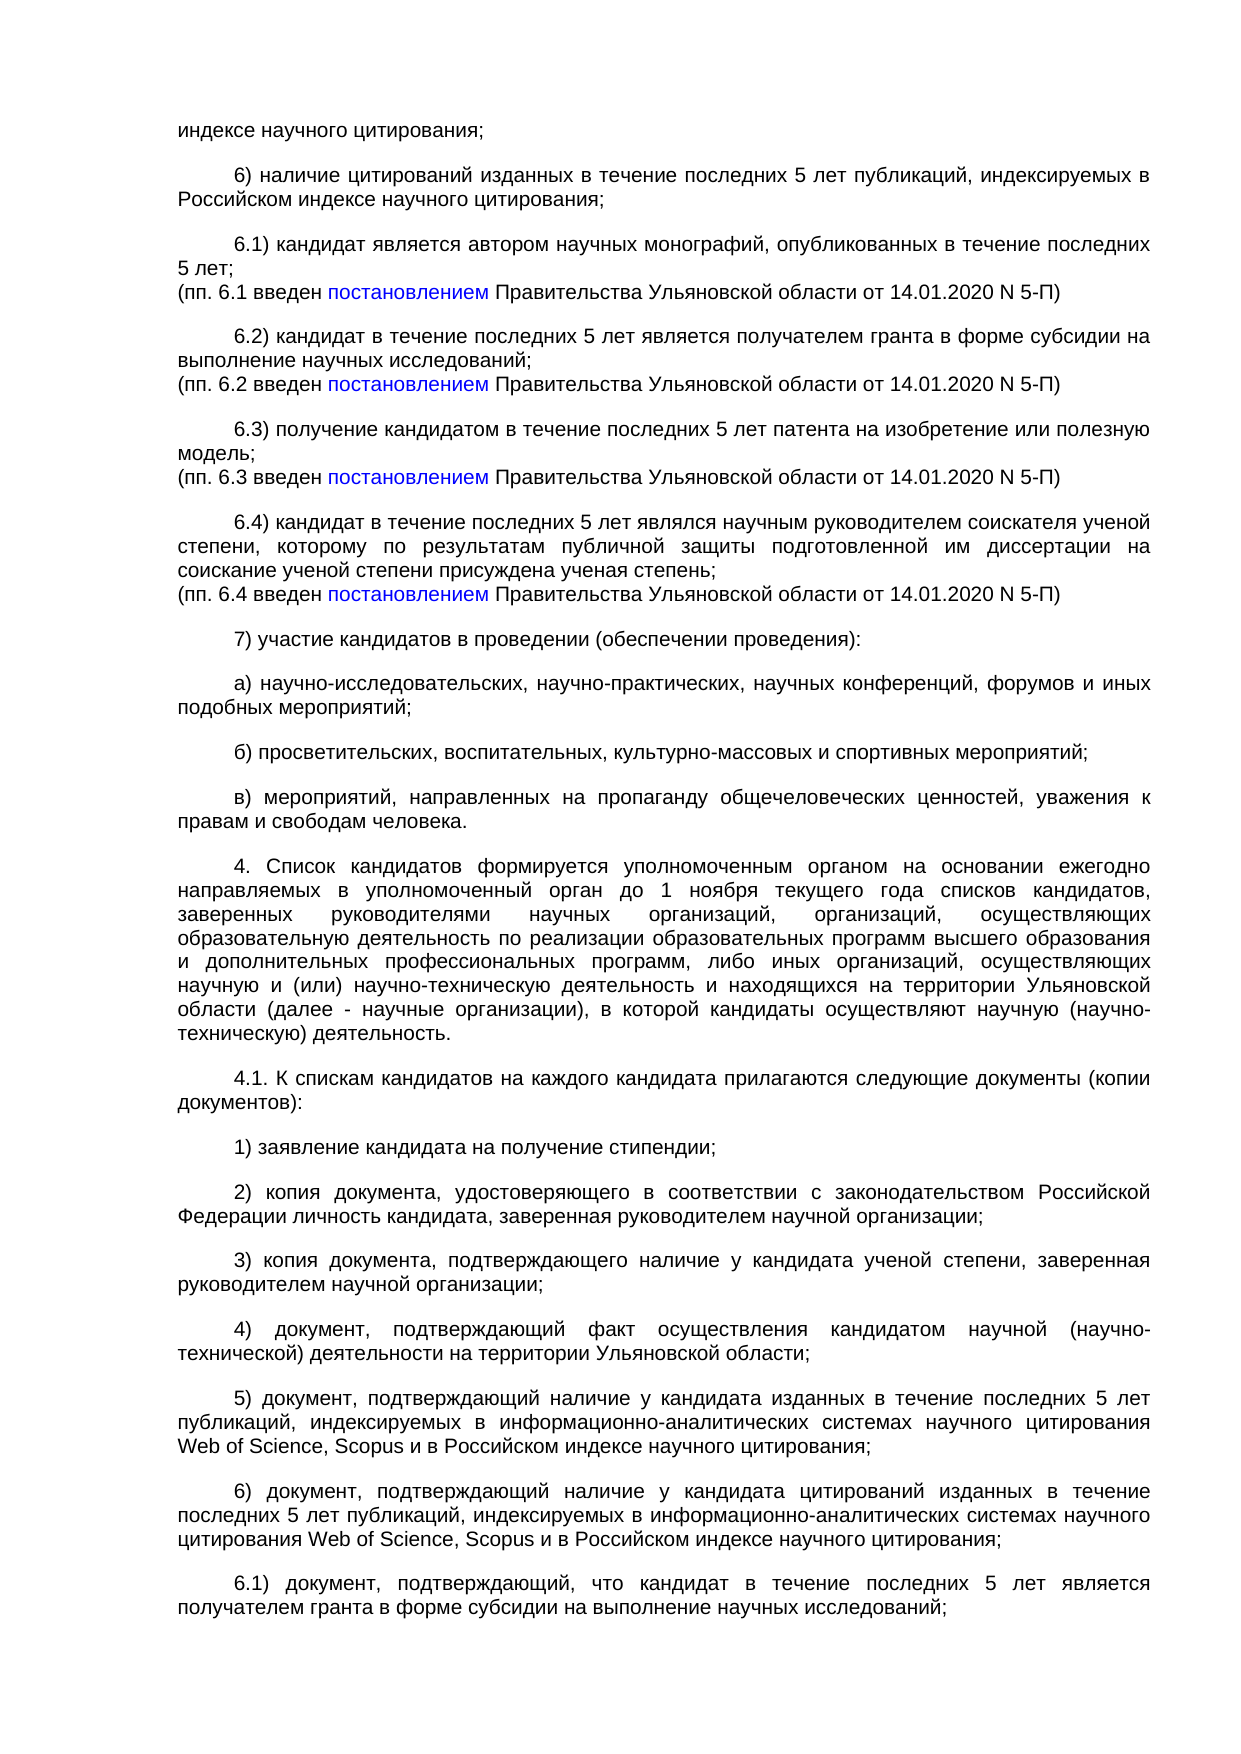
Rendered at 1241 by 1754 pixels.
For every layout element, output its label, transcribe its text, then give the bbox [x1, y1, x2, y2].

text б) просветительских, воспитательных, культурно-массовых и спортивных мероприятий; [177, 740, 1152, 764]
text (пп. 6.4 введен постановлением Правительства Ульяновской области от 14.01.2020 N 5-П) [177, 582, 1152, 606]
text (пп. 6.1 введен постановлением Правительства Ульяновской области от 14.01.2020 N 5-П) [177, 279, 1152, 303]
text 6) документ, подтверждающий наличие у кандидата цитирований изданных в течение последних 5 лет публикаций, индексируемых в информационно-аналитических системах научного цитирования Web of Science, Scopus и в Российском индексе научного цитирования; [177, 1478, 1152, 1550]
text 2) копия документа, удостоверяющего в соответствии с законодательством Российской Федерации личность кандидата, заверенная руководителем научной организации; [177, 1179, 1152, 1227]
text 3) копия документа, подтверждающего наличие у кандидата ученой степени, заверенная руководителем научной организации; [177, 1248, 1152, 1296]
text а) научно-исследовательских, научно-практических, научных конференций, форумов и иных подобных мероприятий; [177, 671, 1152, 719]
text 6.1) кандидат является автором научных монографий, опубликованных в течение последних 5 лет; [177, 232, 1152, 279]
text 6) наличие цитирований изданных в течение последних 5 лет публикаций, индексируемых в Российском индексе научного цитирования; [177, 163, 1152, 211]
text в) мероприятий, направленных на пропаганду общечеловеческих ценностей, уважения к правам и свободам человека. [177, 785, 1152, 833]
text (пп. 6.2 введен постановлением Правительства Ульяновской области от 14.01.2020 N 5-П) [177, 372, 1152, 396]
text 1) заявление кандидата на получение стипендии; [177, 1135, 1152, 1159]
text 4.1. К спискам кандидатов на каждого кандидата прилагаются следующие документы (копии документов): [177, 1066, 1152, 1114]
text 5) документ, подтверждающий наличие у кандидата изданных в течение последних 5 лет публикаций, индексируемых в информационно-аналитических системах научного цитирования Web of Science, Scopus и в Российском индексе научного цитирования; [177, 1386, 1152, 1458]
text 6.2) кандидат в течение последних 5 лет является получателем гранта в форме субсидии на выполнение научных исследований; [177, 324, 1152, 372]
text (пп. 6.3 введен постановлением Правительства Ульяновской области от 14.01.2020 N 5-П) [177, 465, 1152, 489]
text 6.3) получение кандидатом в течение последних 5 лет патента на изобретение или полезную модель; [177, 417, 1152, 465]
text 6.1) документ, подтверждающий, что кандидат в течение последних 5 лет является получателем гранта в форме субсидии на выполнение научных исследований; [177, 1571, 1152, 1619]
text 4. Список кандидатов формируется уполномоченным органом на основании ежегодно направляемых в уполномоченный орган до 1 ноября текущего года списков кандидатов, заверенных руководителями научных организаций, организаций, осуществляющих образовательную деятельность по реализации образовательных программ высшего образования и дополнительных профессиональных программ, либо иных организаций, осуществляющих научную и (или) научно-техническую деятельность и находящихся на территории Ульяновской области (далее - научные организации), в которой кандидаты осуществляют научную (научно-техническую) деятельность. [177, 853, 1152, 1045]
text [177, 118, 1152, 142]
text 6.4) кандидат в течение последних 5 лет являлся научным руководителем соискателя ученой степени, которому по результатам публичной защиты подготовленной им диссертации на соискание ученой степени присуждена ученая степень; [177, 510, 1152, 582]
text 7) участие кандидатов в проведении (обеспечении проведения): [177, 626, 1152, 650]
text 4) документ, подтверждающий факт осуществления кандидатом научной (научно-технической) деятельности на территории Ульяновской области; [177, 1317, 1152, 1365]
